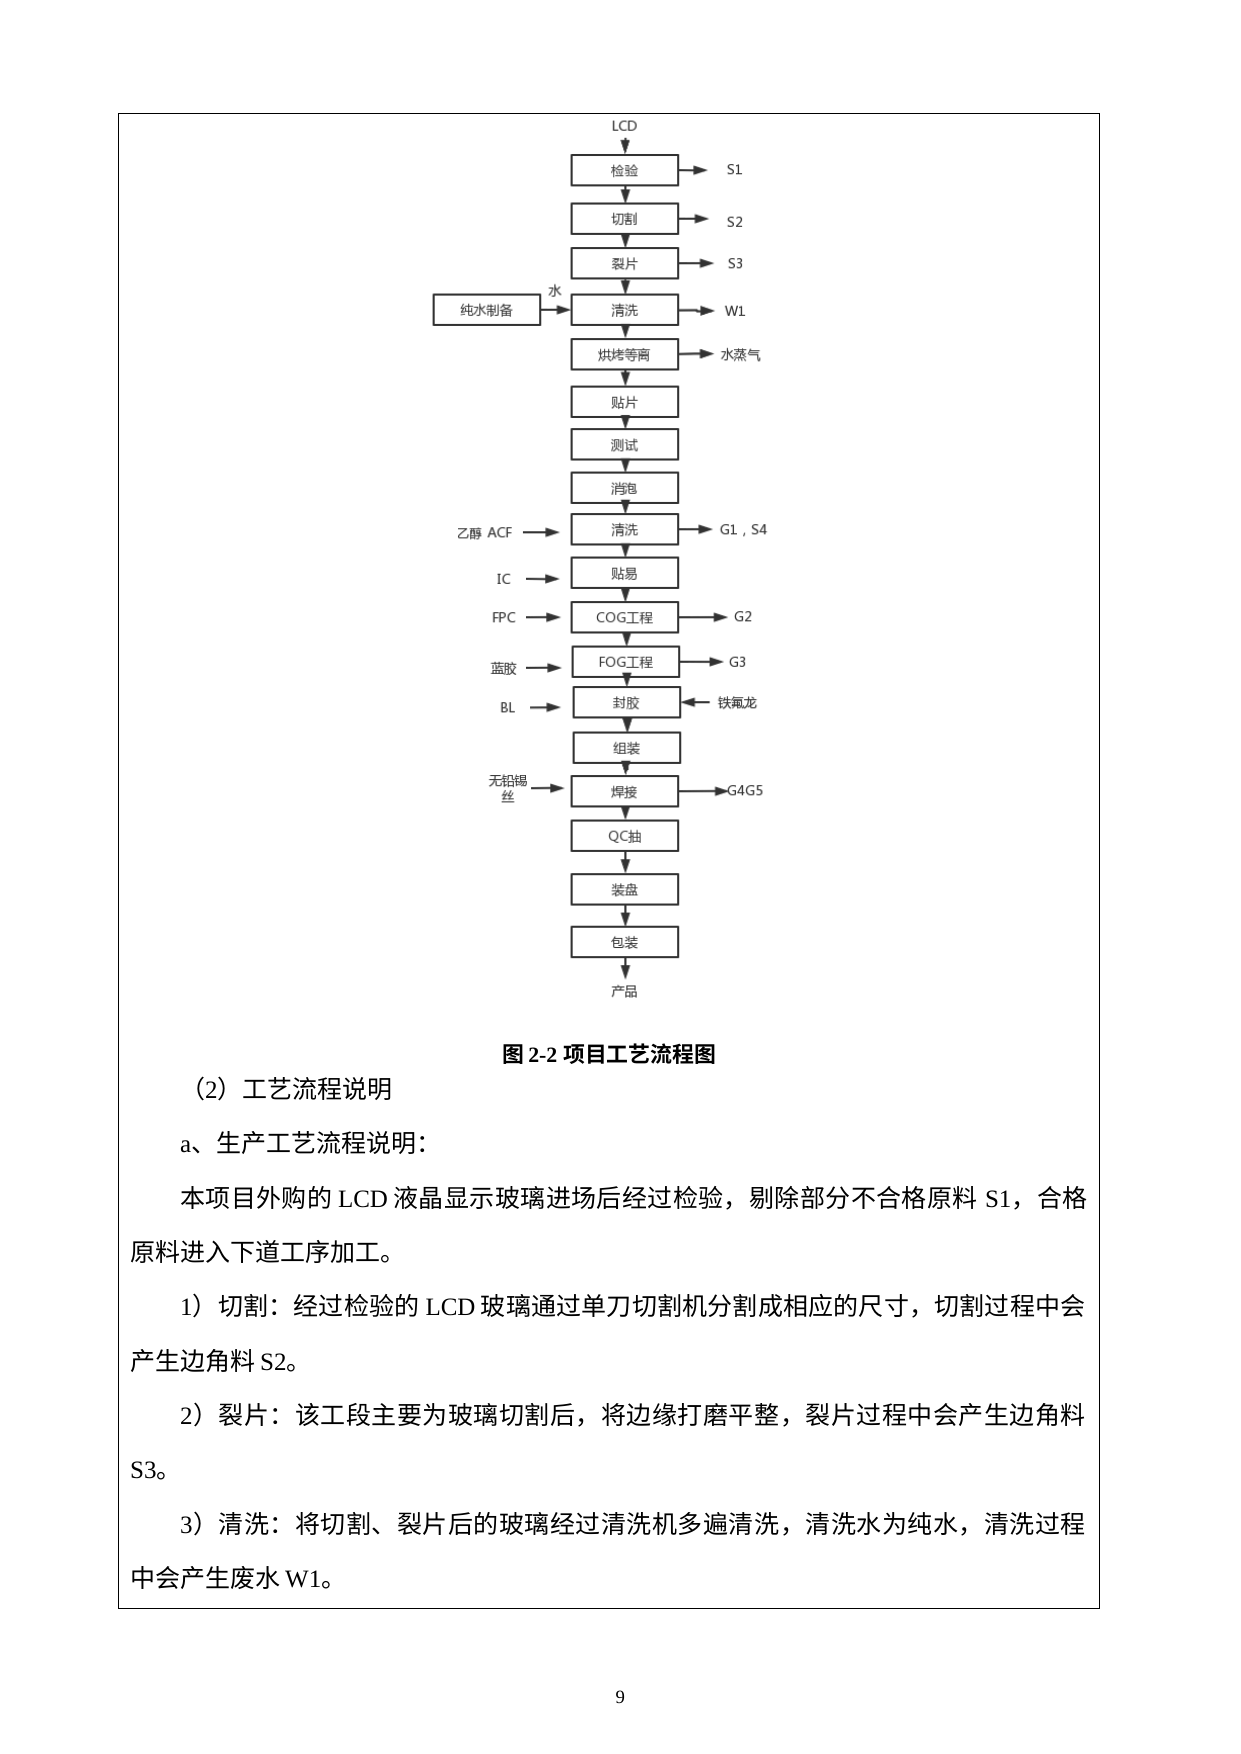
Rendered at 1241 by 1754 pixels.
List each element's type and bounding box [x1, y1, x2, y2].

picture [411, 114, 807, 1008]
table_header [119, 114, 1099, 1607]
